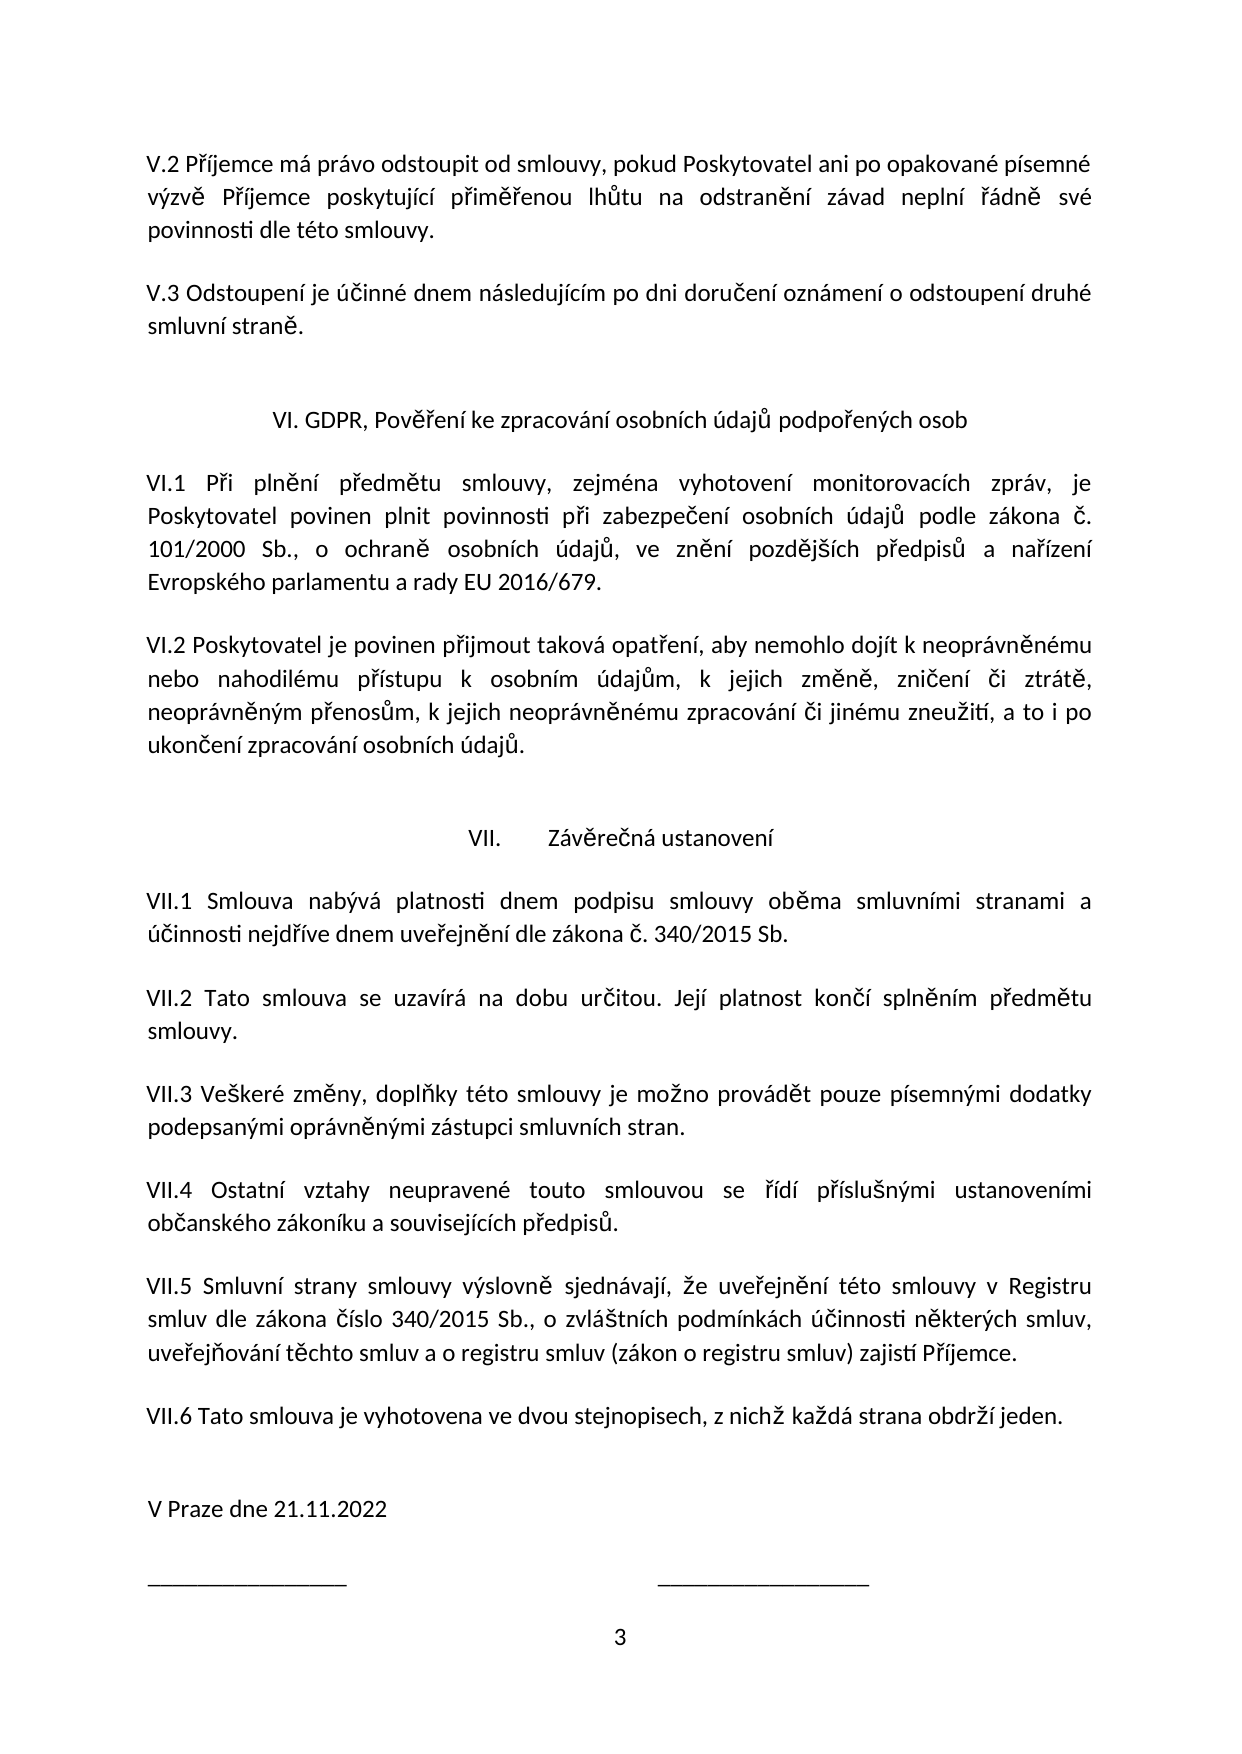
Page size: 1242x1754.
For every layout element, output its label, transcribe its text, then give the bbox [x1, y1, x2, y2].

table_header _________________ [658, 1493, 869, 1592]
text VI. GDPR, Pověření ke zpracování osobních údajů podpořených osob [148, 404, 1092, 434]
text VII.6 Tato smlouva je vyhotovena ve dvou stejnopisech, z nichž každá strana obdrží jeden. [146, 1400, 1092, 1430]
text VI.2 Poskytovatel je povinen přijmout taková opatření, aby nemohlo dojít k neoprávněnému nebo nahodilému přístupu k osobním údajům, k jejich změně, zničení či ztrátě, neoprávněným přenosům, k jejich neoprávněnému zpracování či jinému zneužití, a to i po ukončení zpracování osobních údajů. [146, 629, 1092, 760]
text VII.3 Veškeré změny, doplňky této smlouvy je možno provádět pouze písemnými dodatky podepsanými oprávněnými zástupci smluvních stran. [146, 1078, 1092, 1142]
text VII.5 Smluvní strany smlouvy výslovně sjednávají, že uveřejnění této smlouvy v Registru smluv dle zákona číslo 340/2015 Sb., o zvláštních podmínkách účinnosti některých smluv, uveřejňování těchto smluv a o registru smluv (zákon o registru smluv) zajistí Příjemce. [146, 1270, 1092, 1367]
text V.3 Odstoupení je účinné dnem následujícím po dni doručení oznámení o odstoupení druhé smluvní straně. [146, 277, 1092, 341]
text VII. Závěrečná ustanovení [148, 823, 1092, 853]
text VII.1 Smlouva nabývá platnosti dnem podpisu smlouvy oběma smluvními stranami a účinnosti nejdříve dnem uveřejnění dle zákona č. 340/2015 Sb. [146, 885, 1092, 949]
text VII.4 Ostatní vztahy neupravené touto smlouvou se řídí příslušnými ustanoveními občanského zákoníku a souvisejících předpisů. [146, 1174, 1092, 1238]
text VII.2 Tato smlouva se uzavírá na dobu určitou. Její platnost končí splněním předmětu smlouvy. [146, 982, 1092, 1045]
table_header V Praze dne 21.11.2022 ________________ [148, 1493, 658, 1592]
text VI.1 Při plnění předmětu smlouvy, zejména vyhotovení monitorovacích zpráv, je Poskytovatel povinen plnit povinnosti při zabezpečení osobních údajů podle zákona č. 101/2000 Sb., o ochraně osobních údajů, ve znění pozdějších předpisů a nařízení Evropského parlamentu a rady EU 2016/679. [146, 467, 1092, 597]
text V.2 Příjemce má právo odstoupit od smlouvy, pokud Poskytovatel ani po opakované písemné výzvě Příjemce poskytující přiměřenou lhůtu na odstranění závad neplní řádně své povinnosti dle této smlouvy. [146, 148, 1092, 245]
